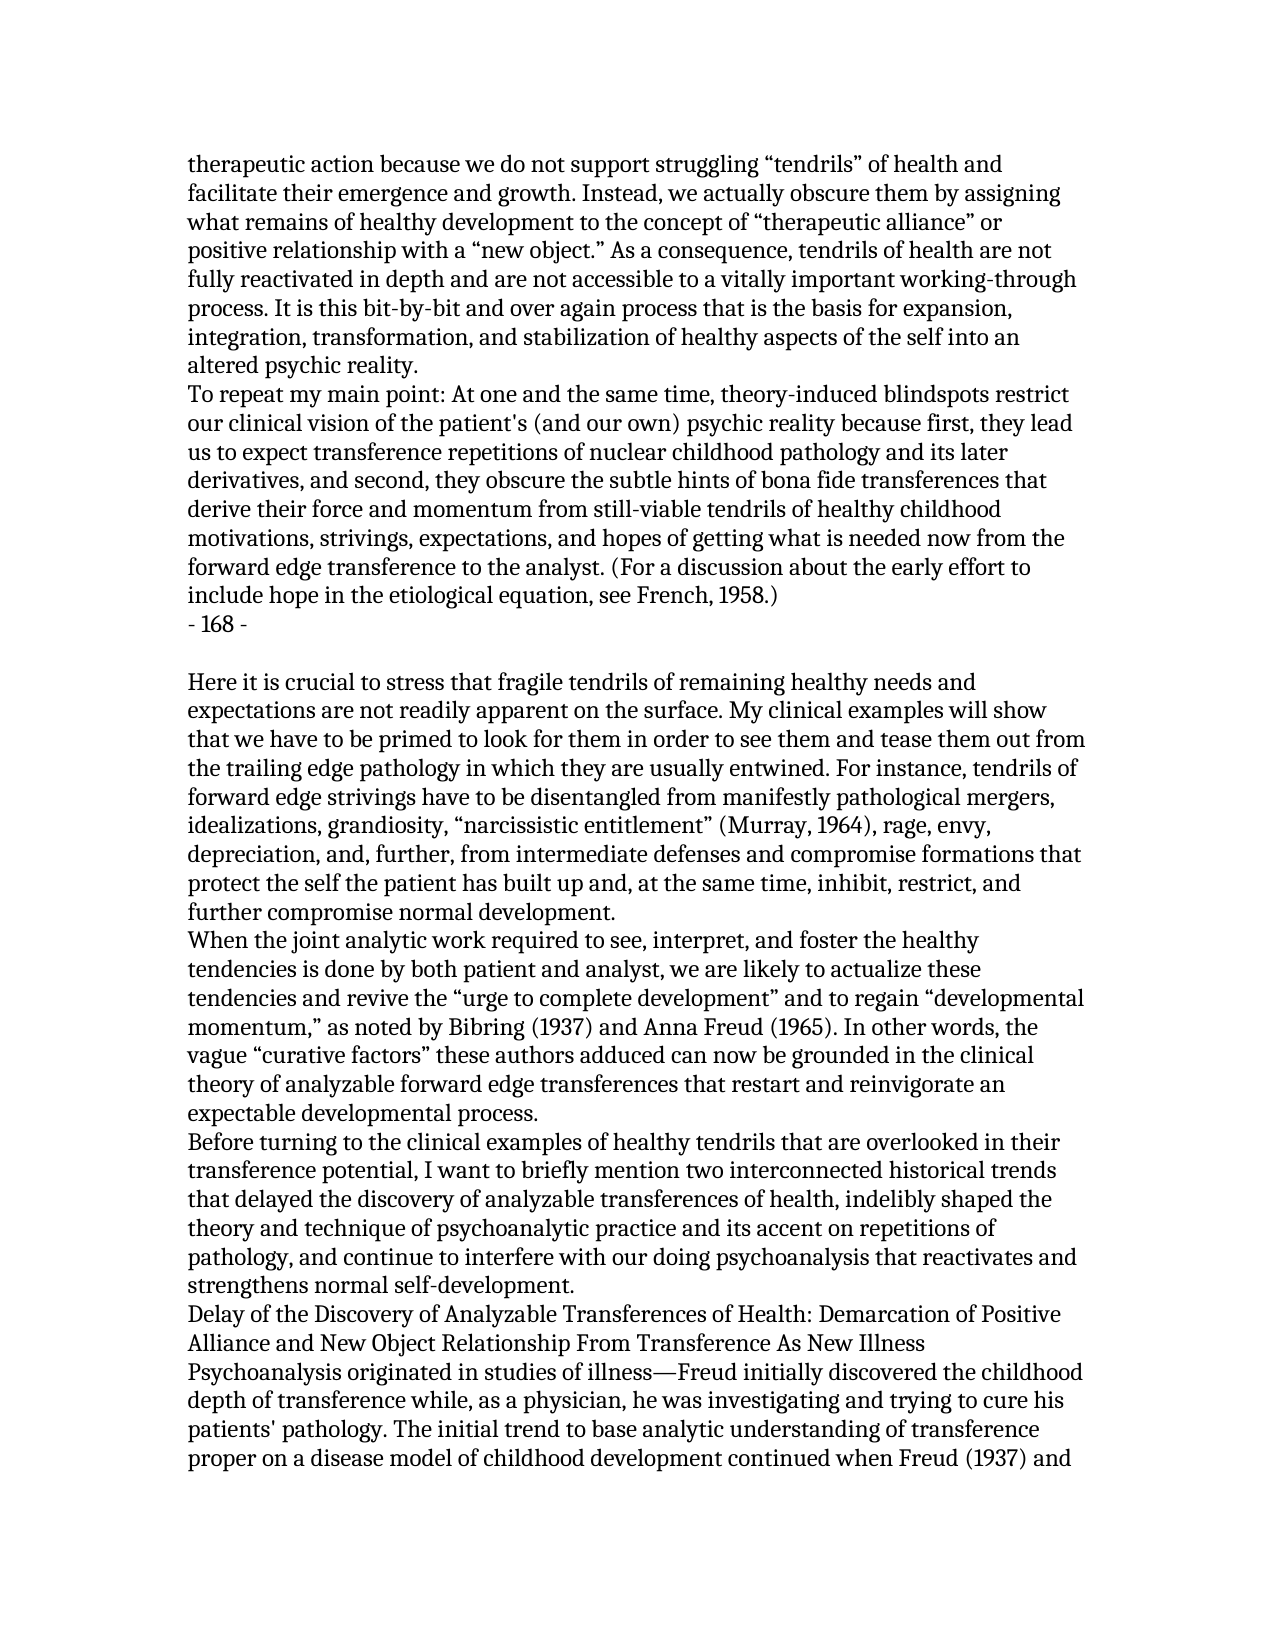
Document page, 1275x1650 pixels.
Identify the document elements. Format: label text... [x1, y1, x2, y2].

text To repeat my main point: At one and the same time, theory-induced blindspots restrict our clinical vision of the patient's (and our own) psychic reality because first, they lead us to expect transference repetitions of nuclear childhood pathology and its later derivatives, and second, they obscure the subtle hints of bona fide transferences that derive their force and momentum from still-viable tendrils of healthy childhood motivations, strivings, expectations, and hopes of getting what is needed now from the forward edge transference to the analyst. (For a discussion about the early effort to include hope in the etiological equation, see French, 1958.) [187, 380, 1087, 610]
text Before turning to the clinical examples of healthy tendrils that are overlooked in their transference potential, I want to briefly mention two interconnected historical trends that delayed the discovery of analyzable transferences of health, indelibly shaped the theory and technique of psychoanalytic practice and its accent on repetitions of pathology, and continue to interfere with our doing psychoanalysis that reactivates and strengthens normal self-development. [187, 1127, 1087, 1300]
text - 168 - [187, 610, 1087, 639]
text Delay of the Discovery of Analyzable Transferences of Health: Demarcation of Positive Alliance and New Object Relationship From Transference As New Illness [187, 1300, 1087, 1357]
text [187, 150, 1087, 380]
text When the joint analytic work required to see, interpret, and foster the healthy tendencies is done by both patient and analyst, we are likely to actualize these tendencies and revive the “urge to complete development” and to regain “developmental momentum,” as noted by Bibring (1937) and Anna Freud (1965). In other words, the vague “curative factors” these authors adduced can now be grounded in the clinical theory of analyzable forward edge transferences that restart and reinvigorate an expectable developmental process. [187, 926, 1087, 1127]
text Here it is crucial to stress that fragile tendrils of remaining healthy needs and expectations are not readily apparent on the surface. My clinical examples will show that we have to be primed to look for them in order to see them and tease them out from the trailing edge pathology in which they are usually entwined. For instance, tendrils of forward edge strivings have to be disentangled from manifestly pathological mergers, idealizations, grandiosity, “narcissistic entitlement” (Murray, 1964), rage, envy, depreciation, and, further, from intermediate defenses and compromise formations that protect the self the patient has built up and, at the same time, inhibit, restrict, and further compromise normal development. [187, 667, 1087, 926]
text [187, 1357, 1087, 1472]
